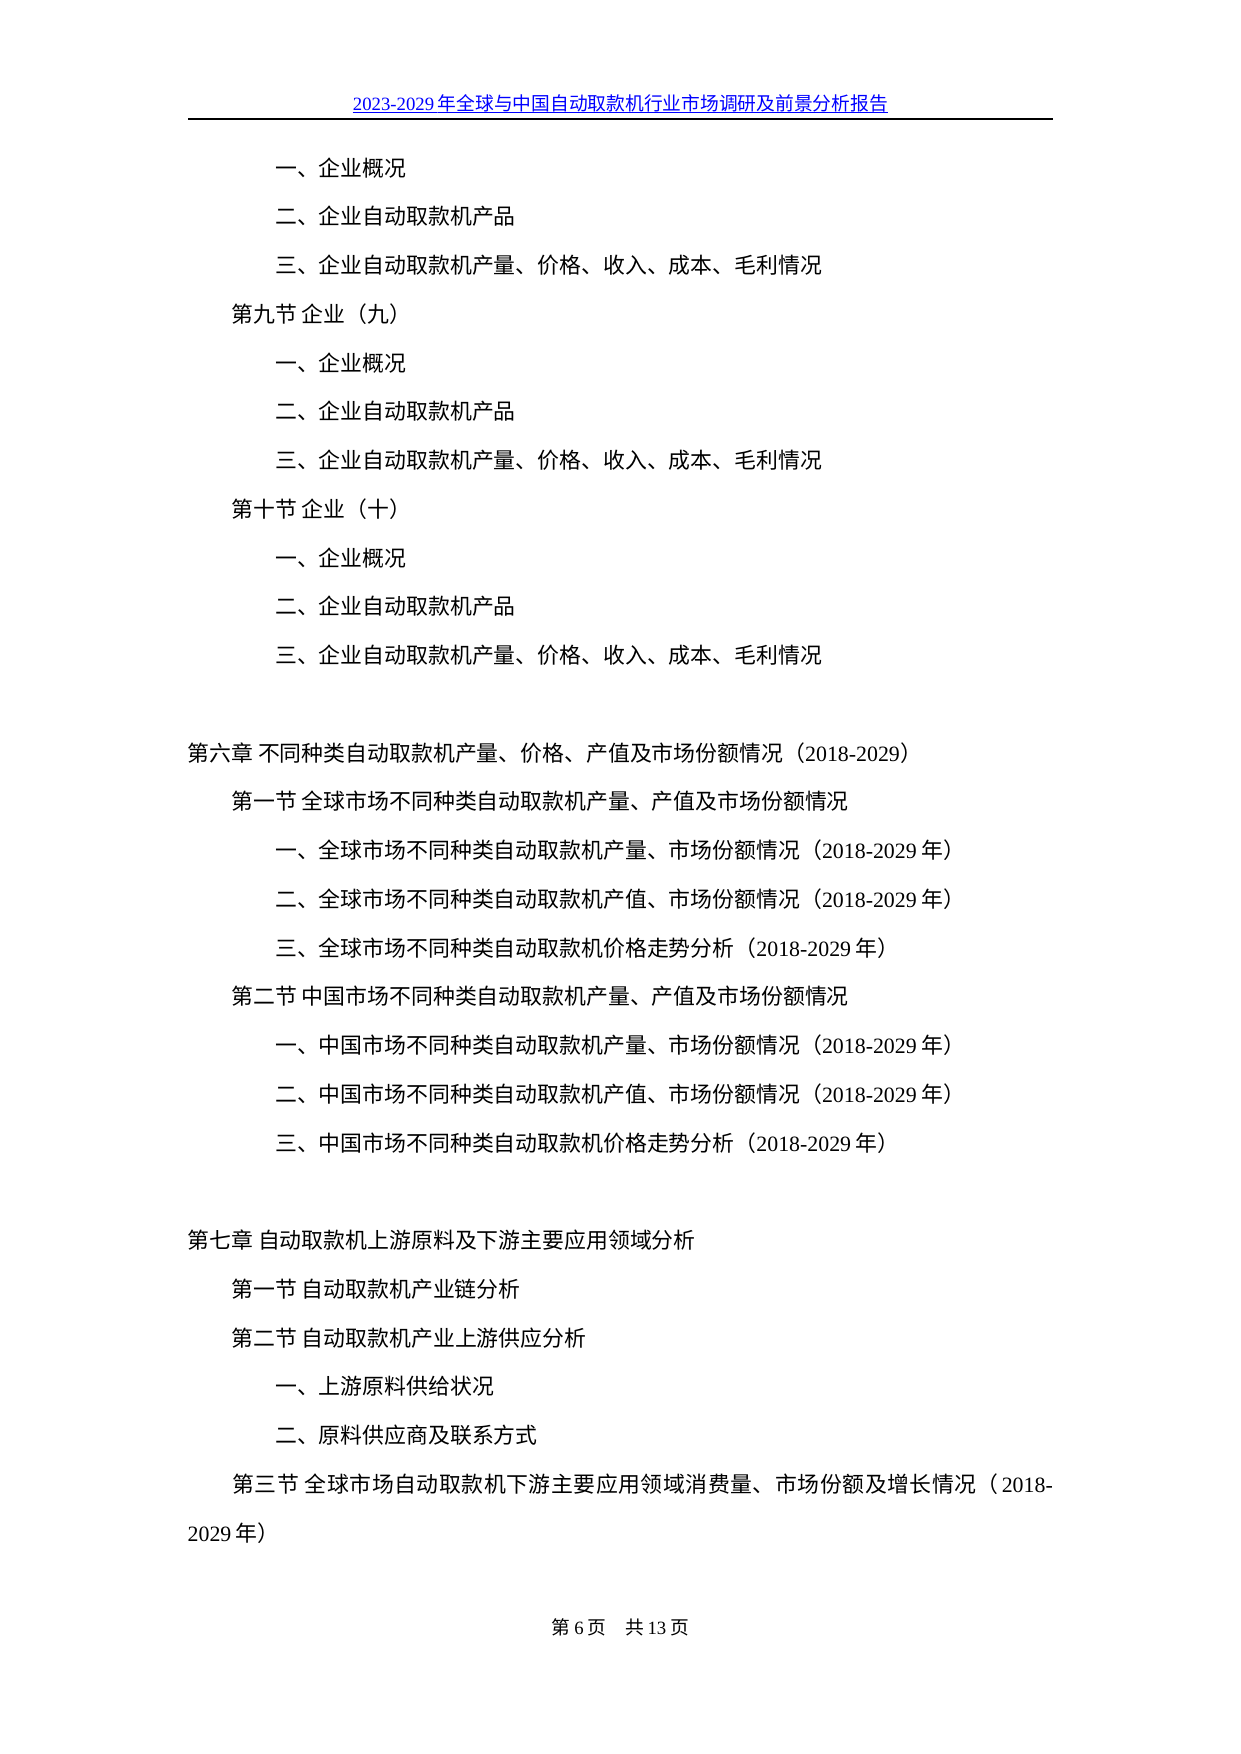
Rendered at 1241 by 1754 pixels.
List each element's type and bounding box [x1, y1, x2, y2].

text [187, 150, 1053, 1548]
